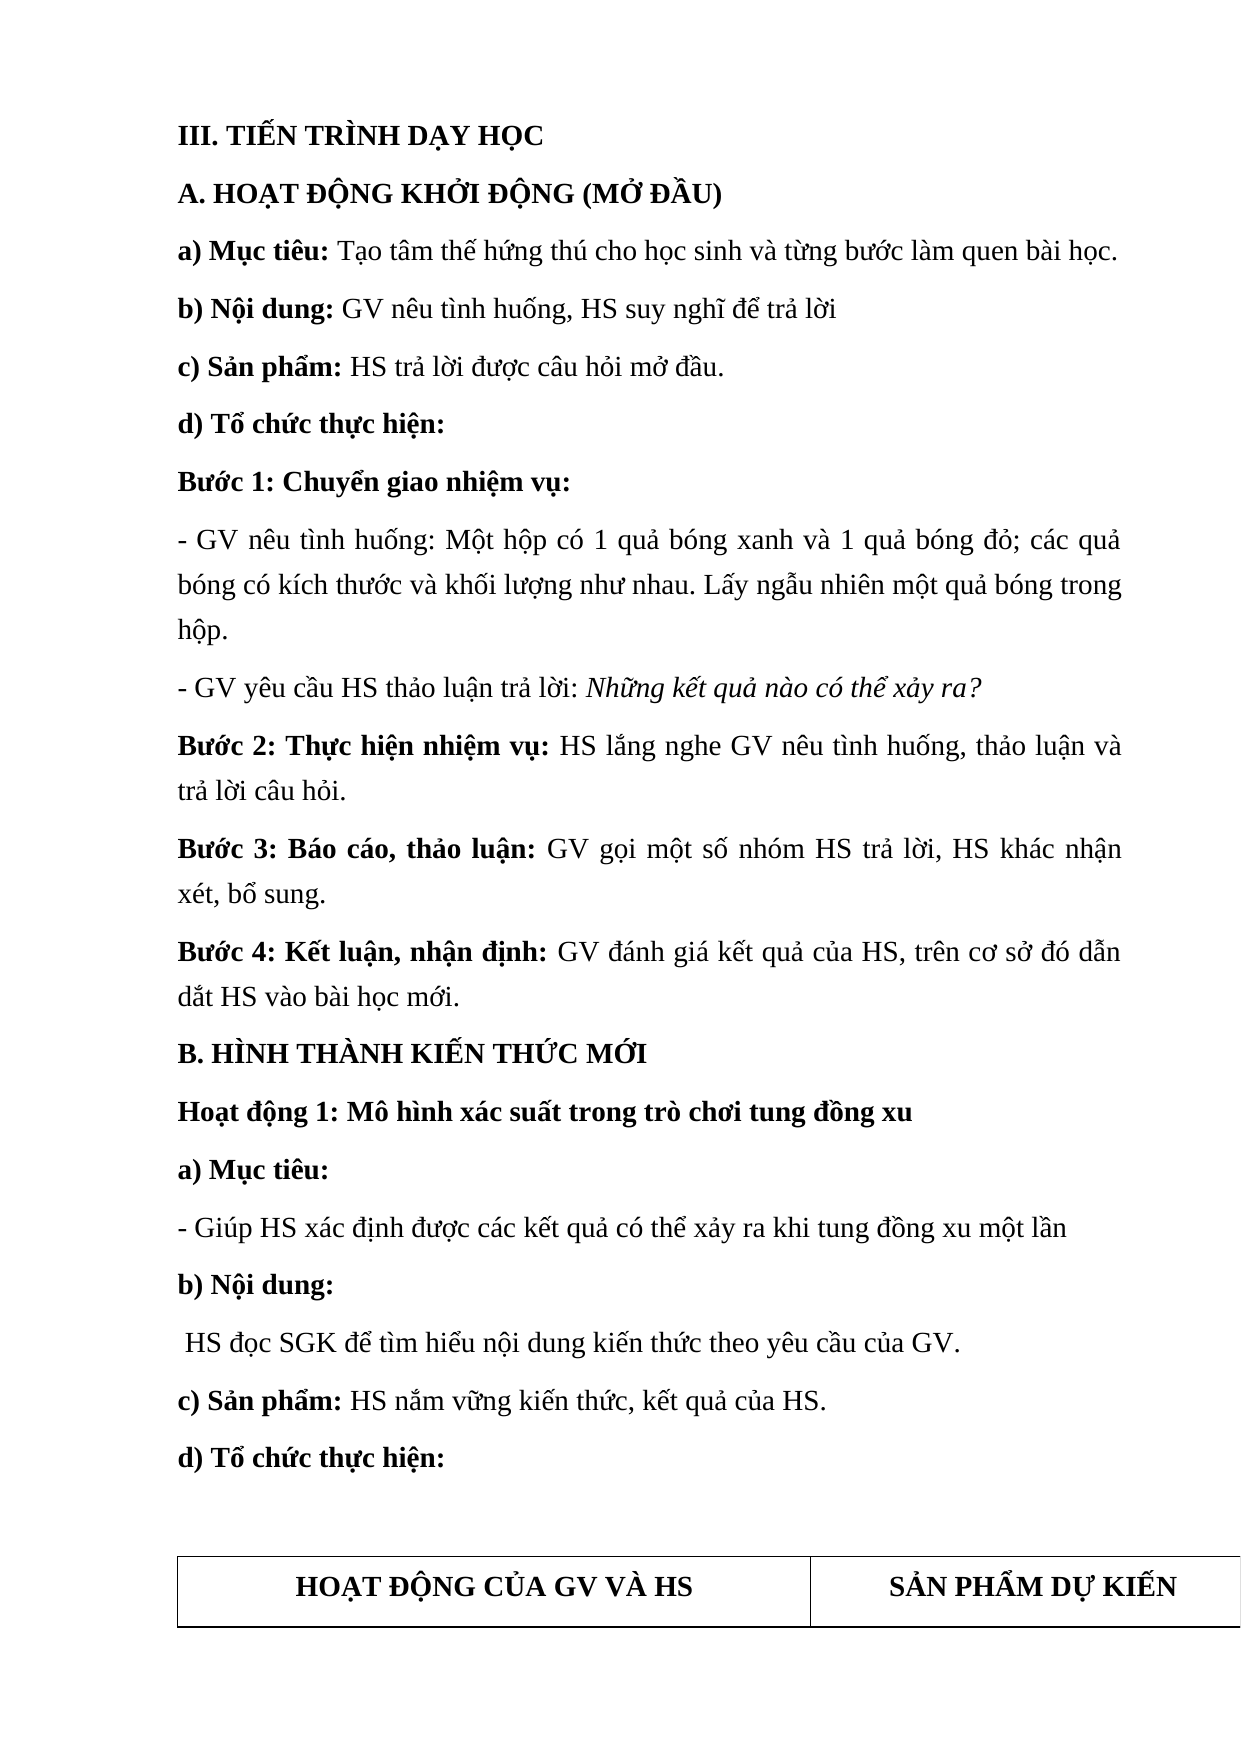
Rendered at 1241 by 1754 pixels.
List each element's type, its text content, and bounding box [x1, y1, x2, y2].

text c) Sản phẩm: HS nắm vững kiến thức, kết quả của HS. [177, 1383, 1122, 1416]
text - GV nêu tình huống: Một hộp có 1 quả bóng xanh và 1 quả bóng đỏ; các quả bóng có kích thước và khối lượng như nhau. Lấy ngẫu nhiên một quả bóng trong hộp. [177, 522, 1122, 646]
text d) Tổ chức thực hiện: [177, 407, 1122, 440]
text c) Sản phẩm: HS trả lời được câu hỏi mở đầu. [177, 349, 1122, 382]
text Hoạt động 1: Mô hình xác suất trong trò chơi tung đồng xu [177, 1094, 1122, 1128]
text a) Mục tiêu: [177, 1152, 1122, 1186]
text a) Mục tiêu: Tạo tâm thế hứng thú cho học sinh và từng bước làm quen bài học. [177, 233, 1122, 267]
text - Giúp HS xác định được các kết quả có thể xảy ra khi tung đồng xu một lần [177, 1210, 1122, 1243]
text Bước 1: Chuyển giao nhiệm vụ: [177, 464, 1122, 498]
text Bước 2: Thực hiện nhiệm vụ: HS lắng nghe GV nêu tình huống, thảo luận và trả lời câu hỏi. [177, 728, 1122, 807]
text d) Tổ chức thực hiện: [177, 1441, 1122, 1474]
text Bước 3: Báo cáo, thảo luận: GV gọi một số nhóm HS trả lời, HS khác nhận xét, bổ sung. [177, 831, 1122, 909]
text III. TIẾN TRÌNH DẠY HỌC [177, 118, 1122, 152]
text b) Nội dung: [177, 1267, 1122, 1301]
text Bước 4: Kết luận, nhận định: GV đánh giá kết quả của HS, trên cơ sở đó dẫn dắt HS vào bài học mới. [177, 934, 1122, 1012]
text - GV yêu cầu HS thảo luận trả lời: Những kết quả nào có thể xảy ra? [177, 670, 1122, 704]
text HS đọc SGK để tìm hiểu nội dung kiến thức theo yêu cầu của GV. [177, 1325, 1122, 1359]
table_header HOẠT ĐỘNG CỦA GV VÀ HS [178, 1557, 810, 1626]
text B. HÌNH THÀNH KIẾN THỨC MỚI [177, 1037, 1122, 1070]
table_header SẢN PHẨM DỰ KIẾN [811, 1557, 1240, 1626]
text b) Nội dung: GV nêu tình huống, HS suy nghĩ để trả lời [177, 291, 1122, 325]
text A. HOẠT ĐỘNG KHỞI ĐỘNG (MỞ ĐẦU) [177, 176, 1122, 209]
